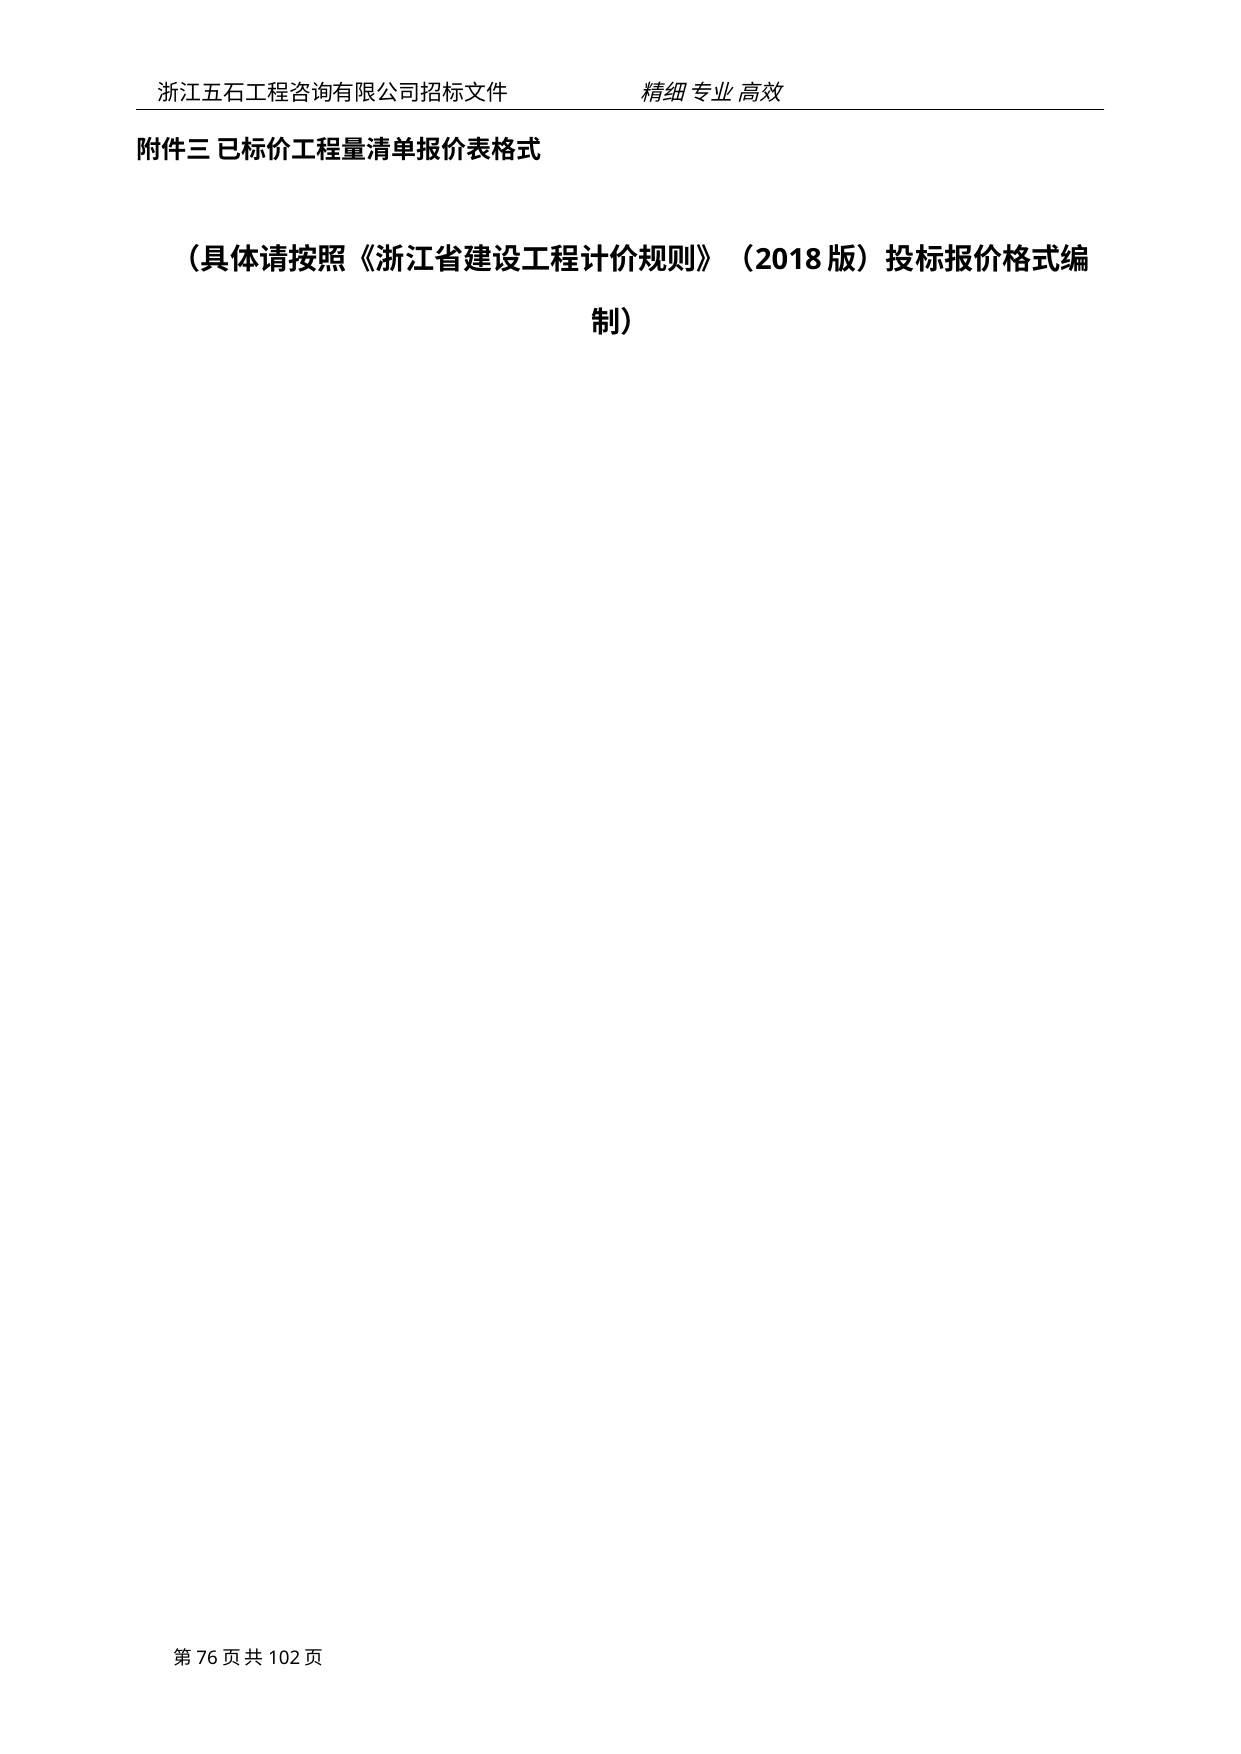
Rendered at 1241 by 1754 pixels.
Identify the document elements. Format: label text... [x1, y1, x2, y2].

subtitle 附件三 已标价工程量清单报价表格式 [136, 130, 1104, 166]
text （具体请按照《浙江省建设工程计价规则》（2018版）投标报价格式编制） [136, 235, 1104, 341]
